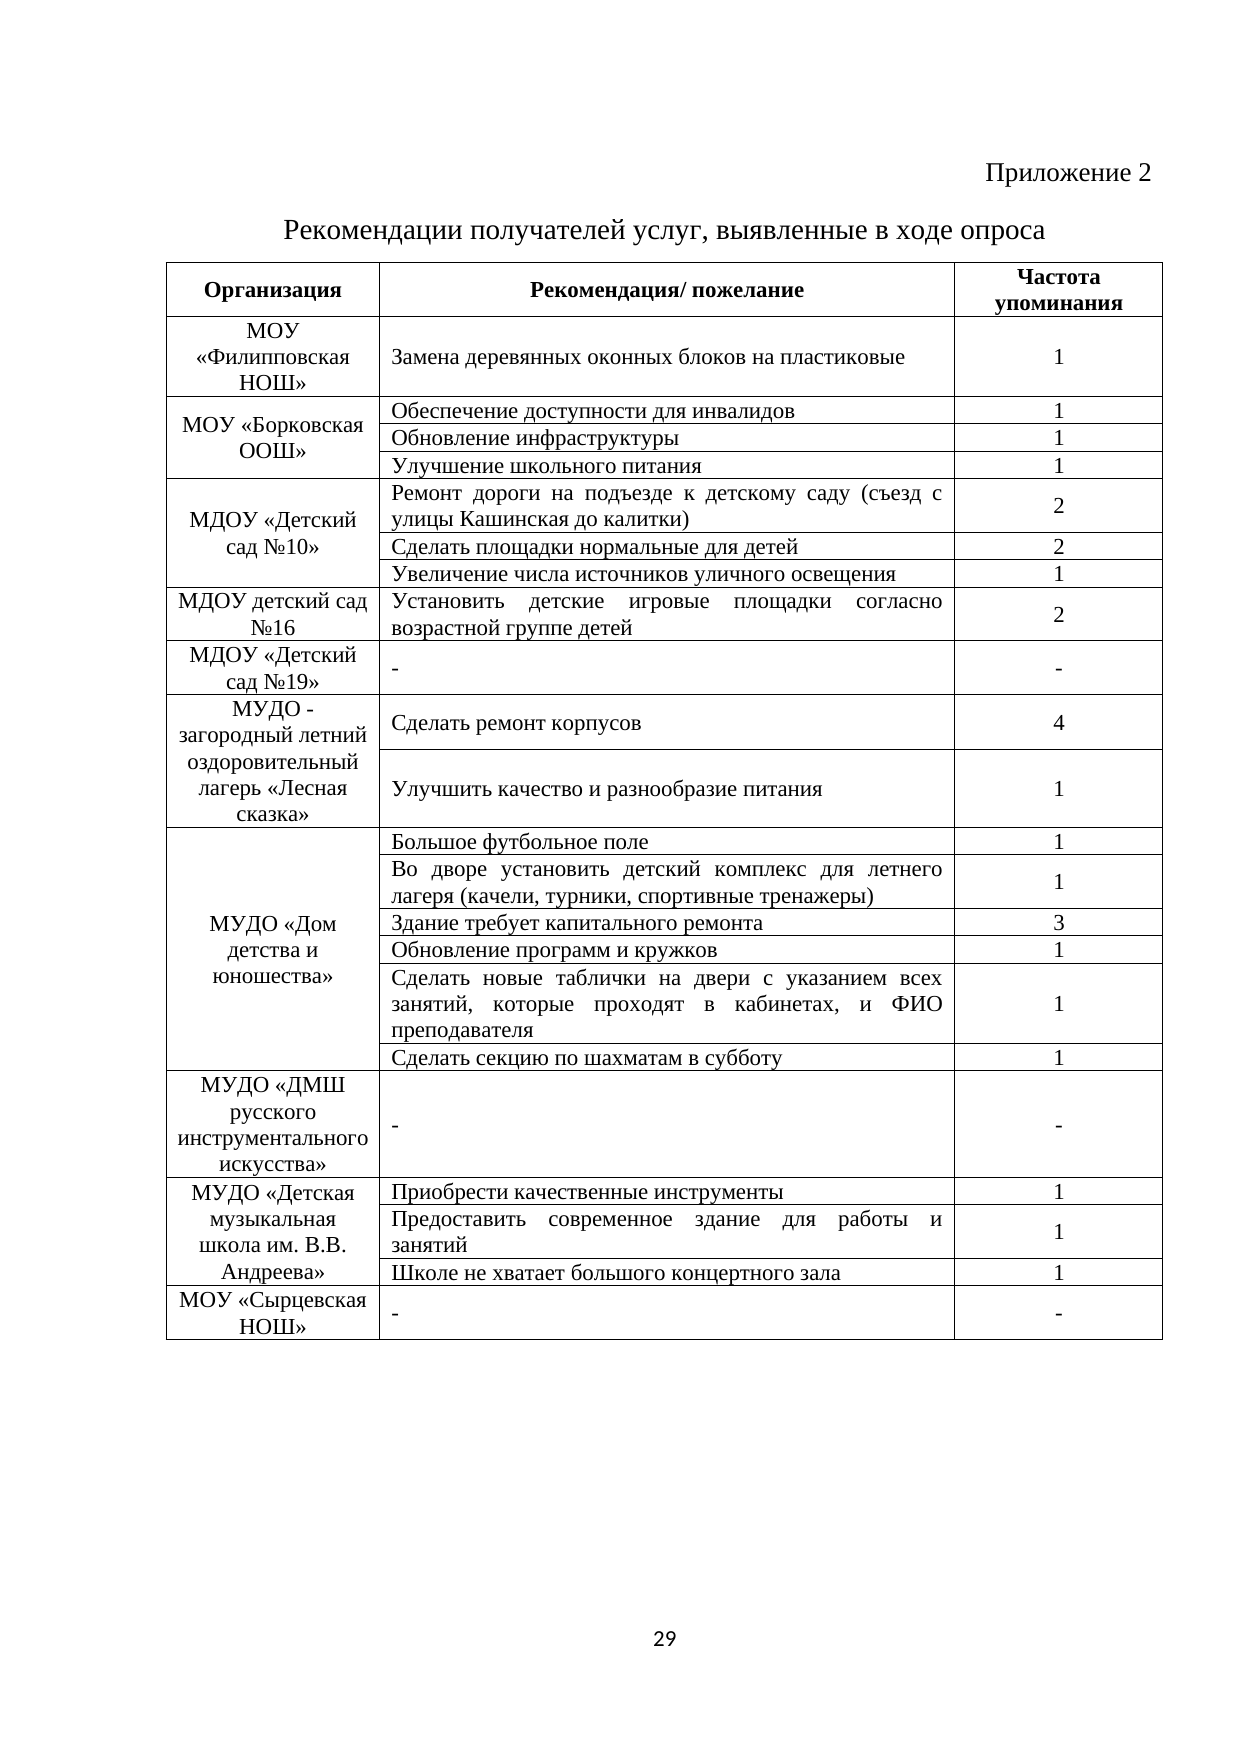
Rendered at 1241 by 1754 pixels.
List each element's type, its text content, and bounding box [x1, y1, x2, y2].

table_cell Сделать ремонт корпусов [380, 695, 954, 749]
table_cell МДОУ «Детский сад №10» [167, 479, 379, 587]
text Рекомендации получателей услуг, выявленные в ходе опроса [177, 212, 1152, 245]
table_header Организация [167, 263, 379, 316]
table_cell - [955, 1071, 1162, 1177]
table_cell 1 [955, 1178, 1162, 1204]
table_cell Установить детские игровые площадки согласно возрастной группе детей [380, 588, 954, 640]
table_cell Замена деревянных оконных блоков на пластиковые [380, 317, 954, 396]
table_cell 1 [955, 397, 1162, 423]
table_cell МОУ «Сырцевская НОШ» [167, 1286, 379, 1339]
table_cell 3 [955, 909, 1162, 935]
table_cell МУДО - загородный летний оздоровительный лагерь «Лесная сказка» [167, 695, 379, 827]
table_cell МОУ «Борковская ООШ» [167, 397, 379, 478]
table_cell - [380, 641, 954, 694]
table_cell - [955, 641, 1162, 694]
table_cell 1 [955, 855, 1162, 908]
table_cell Во дворе установить детский комплекс для летнего лагеря (качели, турники, спортивные тренажеры) [380, 855, 954, 908]
table_cell Обеспечение доступности для инвалидов [380, 397, 954, 423]
table_cell Ремонт дороги на подъезде к детскому саду (съезд с улицы Кашинская до калитки) [380, 479, 954, 532]
table_cell МУДО «Дом детства и юношества» [167, 828, 379, 1070]
table_cell 2 [955, 479, 1162, 532]
table_cell - [380, 1286, 954, 1339]
table_header Рекомендация/ пожелание [380, 263, 954, 316]
table_cell МОУ «Филипповская НОШ» [167, 317, 379, 396]
table_cell Сделать секцию по шахматам в субботу [380, 1044, 954, 1070]
table_cell 2 [955, 533, 1162, 559]
table_cell 1 [955, 560, 1162, 587]
table_cell МДОУ «Детский сад №19» [167, 641, 379, 694]
table_cell 1 [955, 936, 1162, 963]
table_cell Обновление инфраструктуры [380, 424, 954, 451]
table_cell Сделать новые таблички на двери с указанием всех занятий, которые проходят в кабинетах, и ФИО преподавателя [380, 964, 954, 1043]
table_cell 1 [955, 1044, 1162, 1070]
table_cell 4 [955, 695, 1162, 749]
table_cell 1 [955, 1205, 1162, 1258]
subtitle Приложение 2 [177, 156, 1152, 187]
table_cell 1 [955, 750, 1162, 827]
table_cell Улучшение школьного питания [380, 452, 954, 478]
table_cell Приобрести качественные инструменты [380, 1178, 954, 1204]
table_cell Большое футбольное поле [380, 828, 954, 854]
table_cell 1 [955, 1259, 1162, 1285]
table_cell 1 [955, 452, 1162, 478]
table_cell 1 [955, 964, 1162, 1043]
table_cell МУДО «Детская музыкальная школа им. В.В. Андреева» [167, 1178, 379, 1285]
table_cell Сделать площадки нормальные для детей [380, 533, 954, 559]
table_cell Школе не хватает большого концертного зала [380, 1259, 954, 1285]
table_cell - [955, 1286, 1162, 1339]
table_cell 1 [955, 828, 1162, 854]
table_cell - [380, 1071, 954, 1177]
table_cell Здание требует капитального ремонта [380, 909, 954, 935]
table_cell Увеличение числа источников уличного освещения [380, 560, 954, 587]
table_cell Улучшить качество и разнообразие питания [380, 750, 954, 827]
table_cell МУДО «ДМШ русского инструментального искусства» [167, 1071, 379, 1177]
table_cell МДОУ детский сад №16 [167, 588, 379, 640]
table_cell Предоставить современное здание для работы и занятий [380, 1205, 954, 1258]
table_cell 2 [955, 588, 1162, 640]
table_header Частота упоминания [955, 263, 1162, 316]
table_cell 1 [955, 317, 1162, 396]
table_cell 1 [955, 424, 1162, 451]
table_cell Обновление программ и кружков [380, 936, 954, 963]
